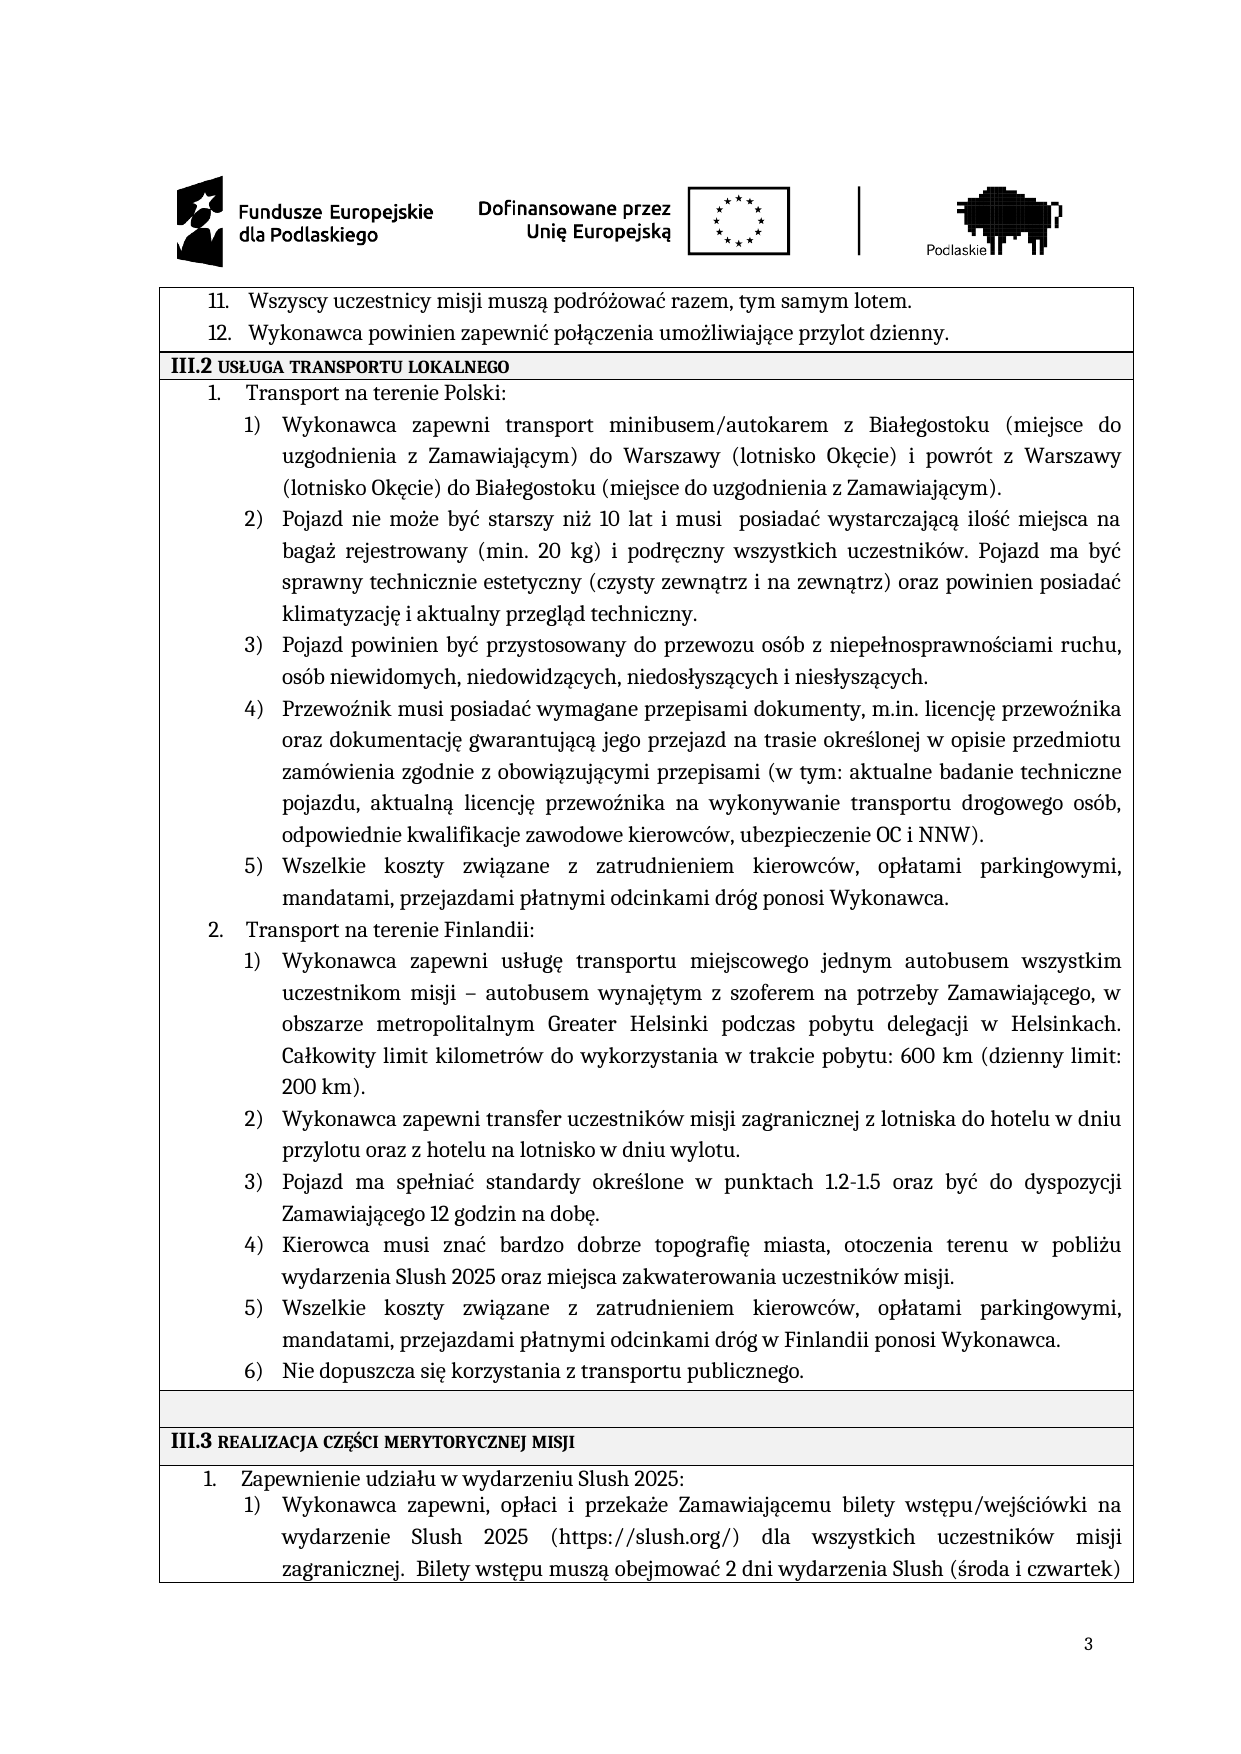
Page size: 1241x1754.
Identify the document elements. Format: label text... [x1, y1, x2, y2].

table_cell III.2 usługa transportu lokalnego [160, 353, 1133, 379]
table_cell III.3 realizacja części merytorycznej misji [160, 1428, 1133, 1465]
table_cell Transport na terenie Polski: Wykonawca zapewni transport minibusem/autokarem z Białegostoku (miejsce do uzgodnienia z Zamawiającym) do Warszawy (lotnisko Okęcie) i powrót z Warszawy (lotnisko Okęcie) do Białegostoku (miejsce do uzgodnienia z Zamawiającym). Pojazd nie może być starszy niż 10 lat i musi posiadać wystarczającą ilość miejsca na bagaż rejestrowany (min. 20 kg) i podręczny wszystkich uczestników. Pojazd ma być sprawny technicznie estetyczny (czysty zewnątrz i na zewnątrz) oraz powinien posiadać klimatyzację i aktualny przegląd techniczny. Pojazd powinien być przystosowany do przewozu osób z niepełnosprawnościami ruchu, osób niewidomych, niedowidzących, niedosłyszących i niesłyszących. Przewoźnik musi posiadać wymagane przepisami dokumenty, m.in. licencję przewoźnika oraz dokumentację gwarantującą jego przejazd na trasie określonej w opisie przedmiotu zamówienia zgodnie z obowiązującymi przepisami (w tym: aktualne badanie techniczne pojazdu, aktualną licencję przewoźnika na wykonywanie transportu drogowego osób, odpowiednie kwalifikacje zawodowe kierowców, ubezpieczenie OC i NNW). Wszelkie koszty związane z zatrudnieniem kierowców, opłatami parkingowymi, mandatami, przejazdami płatnymi odcinkami dróg ponosi Wykonawca. Transport na terenie Finlandii: Wykonawca zapewni usługę transportu miejscowego jednym autobusem wszystkim uczestnikom misji – autobusem wynajętym z szoferem na potrzeby Zamawiającego, w obszarze metropolitalnym Greater Helsinki podczas pobytu delegacji w Helsinkach. Całkowity limit kilometrów do wykorzystania w trakcie pobytu: 600 km (dzienny limit: 200 km). Wykonawca zapewni transfer uczestników misji zagranicznej z lotniska do hotelu w dniu przylotu oraz z hotelu na lotnisko w dniu wylotu. Pojazd ma spełniać standardy określone w punktach 1.2-1.5 oraz być do dyspozycji Zamawiającego 12 godzin na dobę. Kierowca musi znać bardzo dobrze topografię miasta, otoczenia terenu w pobliżu wydarzenia Slush 2025 oraz miejsca zakwaterowania uczestników misji. Wszelkie koszty związane z zatrudnieniem kierowców, opłatami parkingowymi, mandatami, przejazdami płatnymi odcinkami dróg w Finlandii ponosi Wykonawca. Nie dopuszcza się korzystania z transportu publicznego. [160, 380, 1133, 1390]
table_cell [160, 1391, 1133, 1427]
picture [147, 155, 1093, 288]
